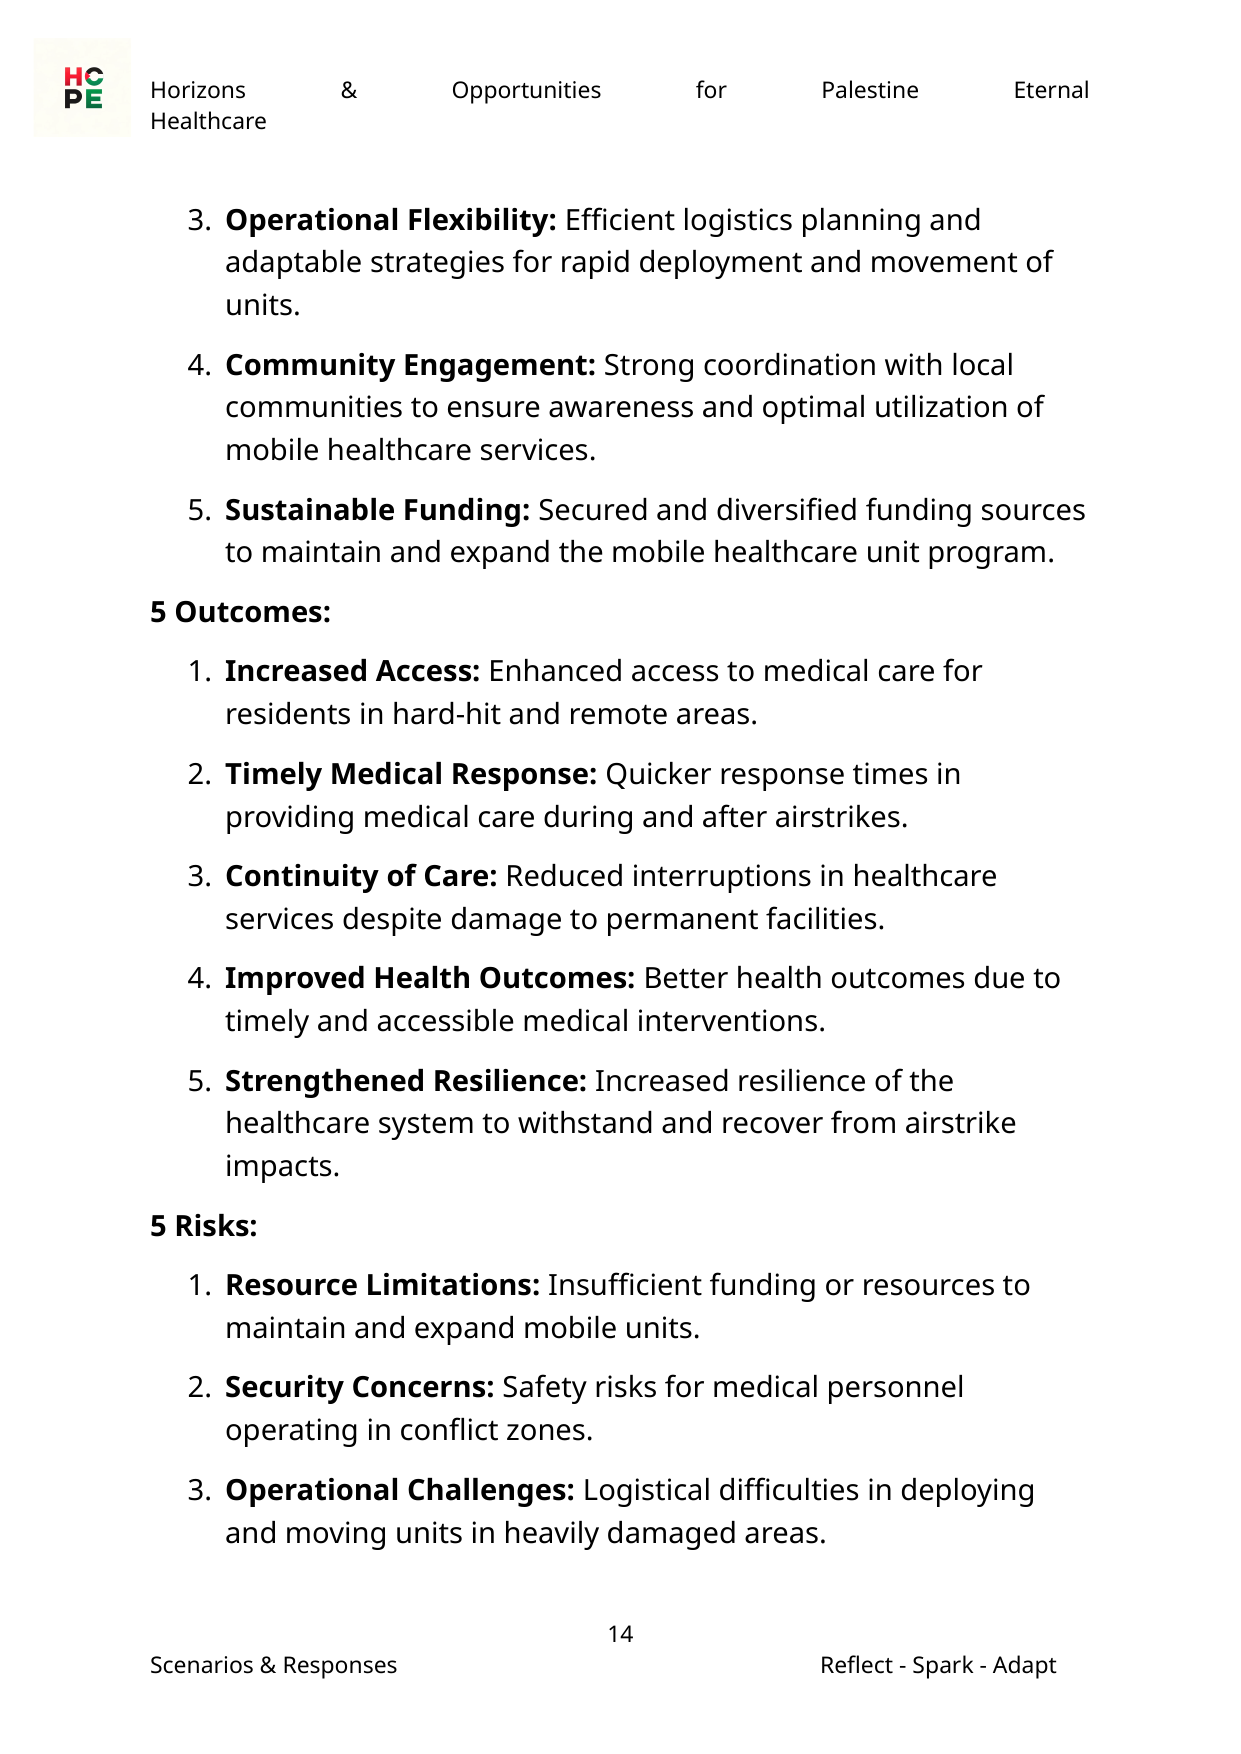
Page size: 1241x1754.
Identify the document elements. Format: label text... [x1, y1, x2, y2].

list Community Engagement: Strong coordination with local communities to ensure awareness and optimal utilization of mobile healthcare services. [187, 344, 1090, 469]
list Strengthened Resilience: Increased resilience of the healthcare system to withstand and recover from airstrike impacts. [187, 1060, 1090, 1185]
list Security Concerns: Safety risks for medical personnel operating in conflict zones. [187, 1367, 1090, 1449]
picture [33, 38, 132, 137]
list Operational Flexibility: Efficient logistics planning and adaptable strategies for rapid deployment and movement of units. [187, 199, 1090, 324]
list Sustainable Funding: Secured and diversified funding sources to maintain and expand the mobile healthcare unit program. [187, 489, 1090, 571]
text 5 Risks: [150, 1205, 1090, 1245]
list Resource Limitations: Insufficient funding or resources to maintain and expand mobile units. [187, 1264, 1090, 1347]
list Increased Access: Enhanced access to medical care for residents in hard-hit and remote areas. [187, 651, 1090, 733]
text 5 Outcomes: [150, 591, 1090, 631]
list Improved Health Outcomes: Better health outcomes due to timely and accessible medical interventions. [187, 958, 1090, 1040]
list Continuity of Care: Reduced interruptions in healthcare services despite damage to permanent facilities. [187, 855, 1090, 938]
list Operational Challenges: Logistical difficulties in deploying and moving units in heavily damaged areas. [187, 1469, 1090, 1552]
list Timely Medical Response: Quicker response times in providing medical care during and after airstrikes. [187, 753, 1090, 836]
